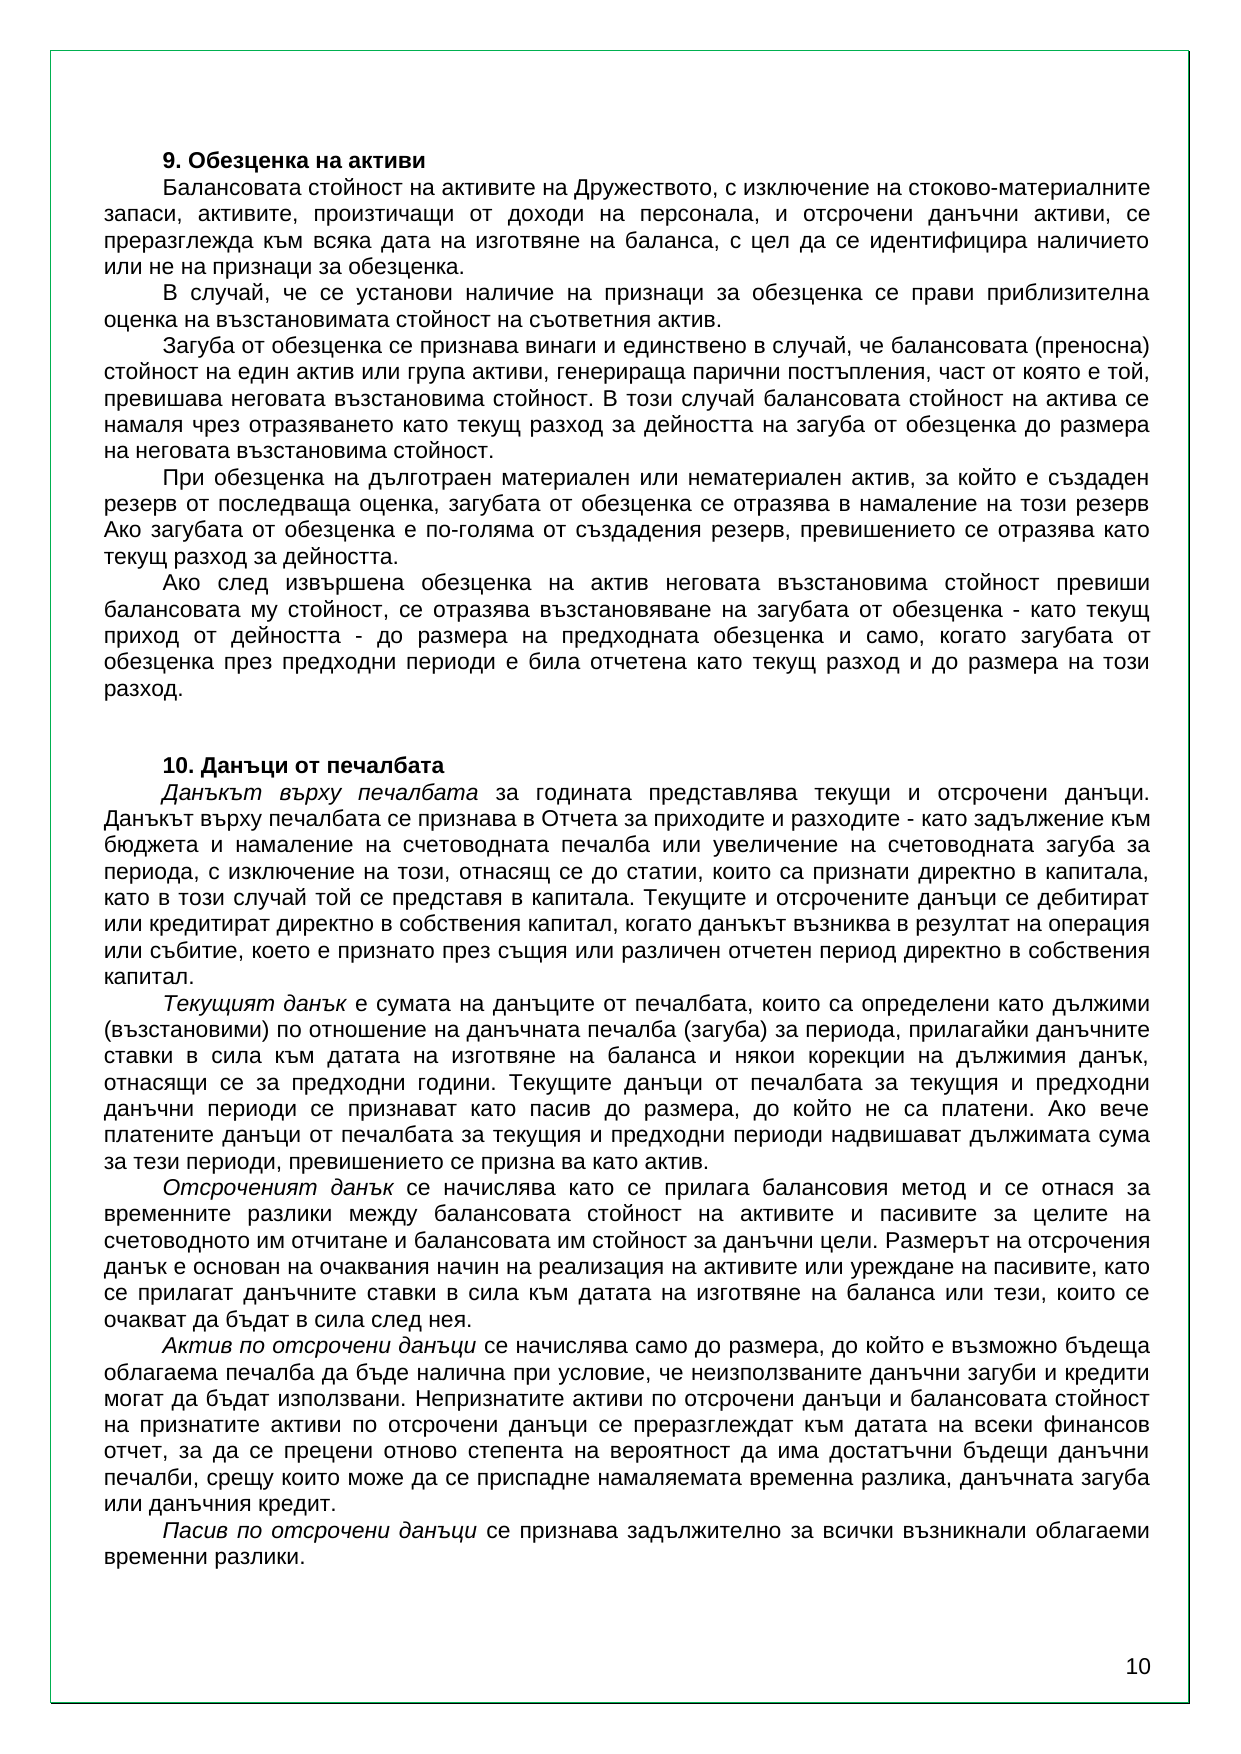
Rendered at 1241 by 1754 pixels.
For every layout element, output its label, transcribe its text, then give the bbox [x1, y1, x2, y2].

text Актив по отсрочени данъци се начислява само до размера, до който е възможно бъдеща облагаема печалба да бъде налична при условие, че неизползваните данъчни загуби и кредити могат да бъдат използвани. Непризнатите активи по отсрочени данъци и балансовата стойност на признатите активи по отсрочени данъци се преразглеждат към датата на всеки финансов отчет, за да се прецени отново степента на вероятност да има достатъчни бъдещи данъчни печалби, срещу които може да се приспадне намаляемата временна разлика, данъчната загуба или данъчния кредит. [103, 1332, 1151, 1517]
text Отсроченият данък се начислява като се прилага балансовия метод и се отнася за временните разлики между балансовата стойност на активите и пасивите за целите на счетоводното им отчитане и балансовата им стойност за данъчни цели. Размерът на отсрочения данък е основан на очаквания начин на реализация на активите или уреждане на пасивите, като се прилагат данъчните ставки в сила към датата на изготвяне на баланса или тези, които се очакват да бъдат в сила след нея. [103, 1174, 1151, 1332]
text Текущият данък е сумата на данъците от печалбата, които са определени като дължими (възстановими) по отношение на данъчната печалба (загуба) за периода, прилагайки данъчните ставки в сила към датата на изготвяне на баланса и някои корекции на дължимия данък, отнасящи се за предходни години. Текущите данъци от печалбата за текущия и предходни данъчни периоди се признават като пасив до размера, до който не са платени. Ако вече платените данъци от печалбата за текущия и предходни периоди надвишават дължимата сума за тези периоди, превишението се призна ва като актив. [103, 989, 1151, 1174]
subtitle 10. Данъци от печалбата [103, 752, 1151, 779]
text Балансовата стойност на активите на Дружеството, с изключение на стоково-материалните запаси, активите, произтичащи от доходи на персонала, и отсрочени данъчни активи, се преразглежда към всяка дата на изготвяне на баланса, с цел да се идентифицира наличието или не на признаци за обезценка. [103, 174, 1151, 279]
text Загуба от обезценка се признава винаги и единствено в случай, че балансовата (преносна) стойност на един актив или група активи, генерираща парични постъпления, част от която е той, превишава неговата възстановима стойност. В този случай балансовата стойност на актива се намаля чрез отразяването като текущ разход за дейността на загуба от обезценка до размера на неговата възстановима стойност. [103, 332, 1151, 464]
text В случай, че се установи наличие на признаци за обезценка се прави приблизителна оценка на възстановимата стойност на съответния актив. [103, 279, 1151, 332]
text Пасив по отсрочени данъци се признава задължително за всички възникнали облагаеми временни разлики. [103, 1517, 1151, 1569]
text Ако след извършена обезценка на актив неговата възстановима стойност превиши балансовата му стойност, се отразява възстановяване на загубата от обезценка - като текущ приход от дейността - до размера на предходната обезценка и само, когато загубата от обезценка през предходни периоди е била отчетена като текущ разход и до размера на този разход. [103, 569, 1151, 701]
text Данъкът върху печалбата за годината представлява текущи и отсрочени данъци. Данъкът върху печалбата се признава в Отчета за приходите и разходите - като задължение към бюджета и намаление на счетоводната печалба или увеличение на счетоводната загуба за периода, с изключение на този, отнасящ се до статии, които са признати директно в капитала, като в този случай той се представя в капитала. Текущите и отсрочените данъци се дебитират или кредитират директно в собствения капитал, когато данъкът възниква в резултат на операция или събитие, което е признато през същия или различен отчетен период директно в собствения капитал. [103, 779, 1151, 989]
subtitle 9. Обезценка на активи [103, 147, 1151, 174]
text При обезценка на дълготраен материален или нематериален актив, за който е създаден резерв от последваща оценка, загубата от обезценка се отразява в намаление на този резерв Ако загубата от обезценка е по-голяма от създадения резерв, превишението се отразява като текущ разход за дейността. [103, 464, 1151, 569]
